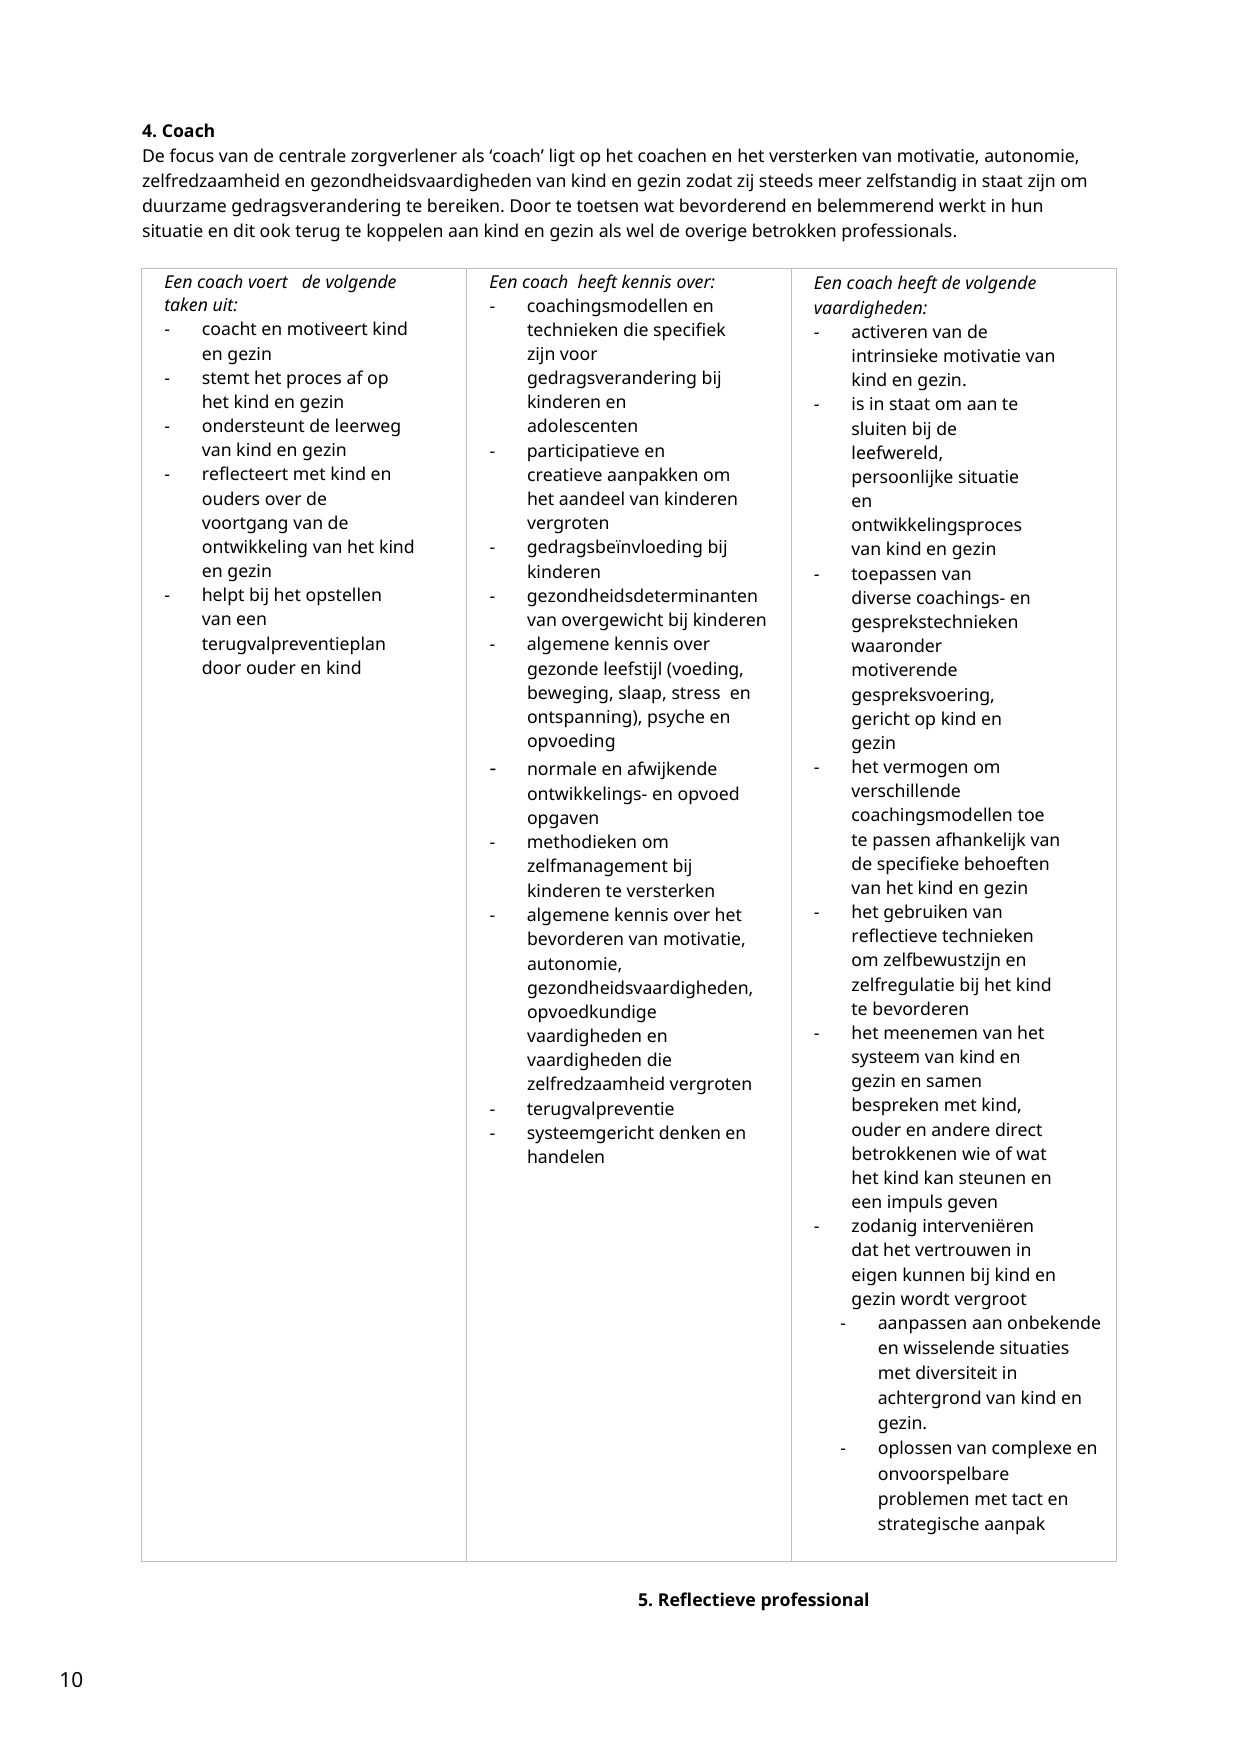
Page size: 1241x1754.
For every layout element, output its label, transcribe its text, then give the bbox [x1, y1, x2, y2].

table_header Een coach voert de volgende taken uit: coacht en motiveert kind en gezin stemt het proces af op het kind en gezin ondersteunt de leerweg van kind en gezin reflecteert met kind en ouders over de voortgang van de ontwikkeling van het kind en gezin helpt bij het opstellen van een terugvalpreventieplan door ouder en kind [142, 269, 466, 1561]
table_header Een coach heeft kennis over: coachingsmodellen en technieken die specifiek zijn voor gedragsverandering bij kinderen en adolescenten participatieve en creatieve aanpakken om het aandeel van kinderen vergroten gedragsbeïnvloeding bij kinderen gezondheidsdeterminanten van overgewicht bij kinderen algemene kennis over gezonde leefstijl (voeding, beweging, slaap, stress en ontspanning), psyche en opvoeding normale en afwijkende ontwikkelings- en opvoed opgaven methodieken om zelfmanagement bij kinderen te versterken algemene kennis over het bevorderen van motivatie, autonomie, gezondheidsvaardigheden, opvoedkundige vaardigheden en vaardigheden die zelfredzaamheid vergroten terugvalpreventie systeemgericht denken en handelen [467, 269, 791, 1561]
text 4. Coach [142, 118, 602, 143]
text De focus van de centrale zorgverlener als ‘coach’ ligt op het coachen en het versterken van motivatie, autonomie, zelfredzaamheid en gezondheidsvaardigheden van kind en gezin zodat zij steeds meer zelfstandig in staat zijn om duurzame gedragsverandering te bereiken. Door te toetsen wat bevorderend en belemmerend werkt in hun situatie en dit ook terug te koppelen aan kind en gezin als wel de overige betrokken professionals. [142, 143, 1098, 243]
text 5. Reflectieve professional [638, 1587, 1098, 1611]
table_header Een coach heeft de volgende vaardigheden: activeren van de intrinsieke motivatie van kind en gezin. is in staat om aan te sluiten bij de leefwereld, persoonlijke situatie en ontwikkelingsproces van kind en gezin toepassen van diverse coachings- en gesprekstechnieken waaronder motiverende gespreksvoering, gericht op kind en gezin het vermogen om verschillende coachingsmodellen toe te passen afhankelijk van de specifieke behoeften van het kind en gezin het gebruiken van reflectieve technieken om zelfbewustzijn en zelfregulatie bij het kind te bevorderen het meenemen van het systeem van kind en gezin en samen bespreken met kind, ouder en andere direct betrokkenen wie of wat het kind kan steunen en een impuls geven zodanig interveniëren dat het vertrouwen in eigen kunnen bij kind en gezin wordt vergroot aanpassen aan onbekende en wisselende situaties met diversiteit in achtergrond van kind en gezin. oplossen van complexe en onvoorspelbare problemen met tact en strategische aanpak [792, 269, 1116, 1561]
